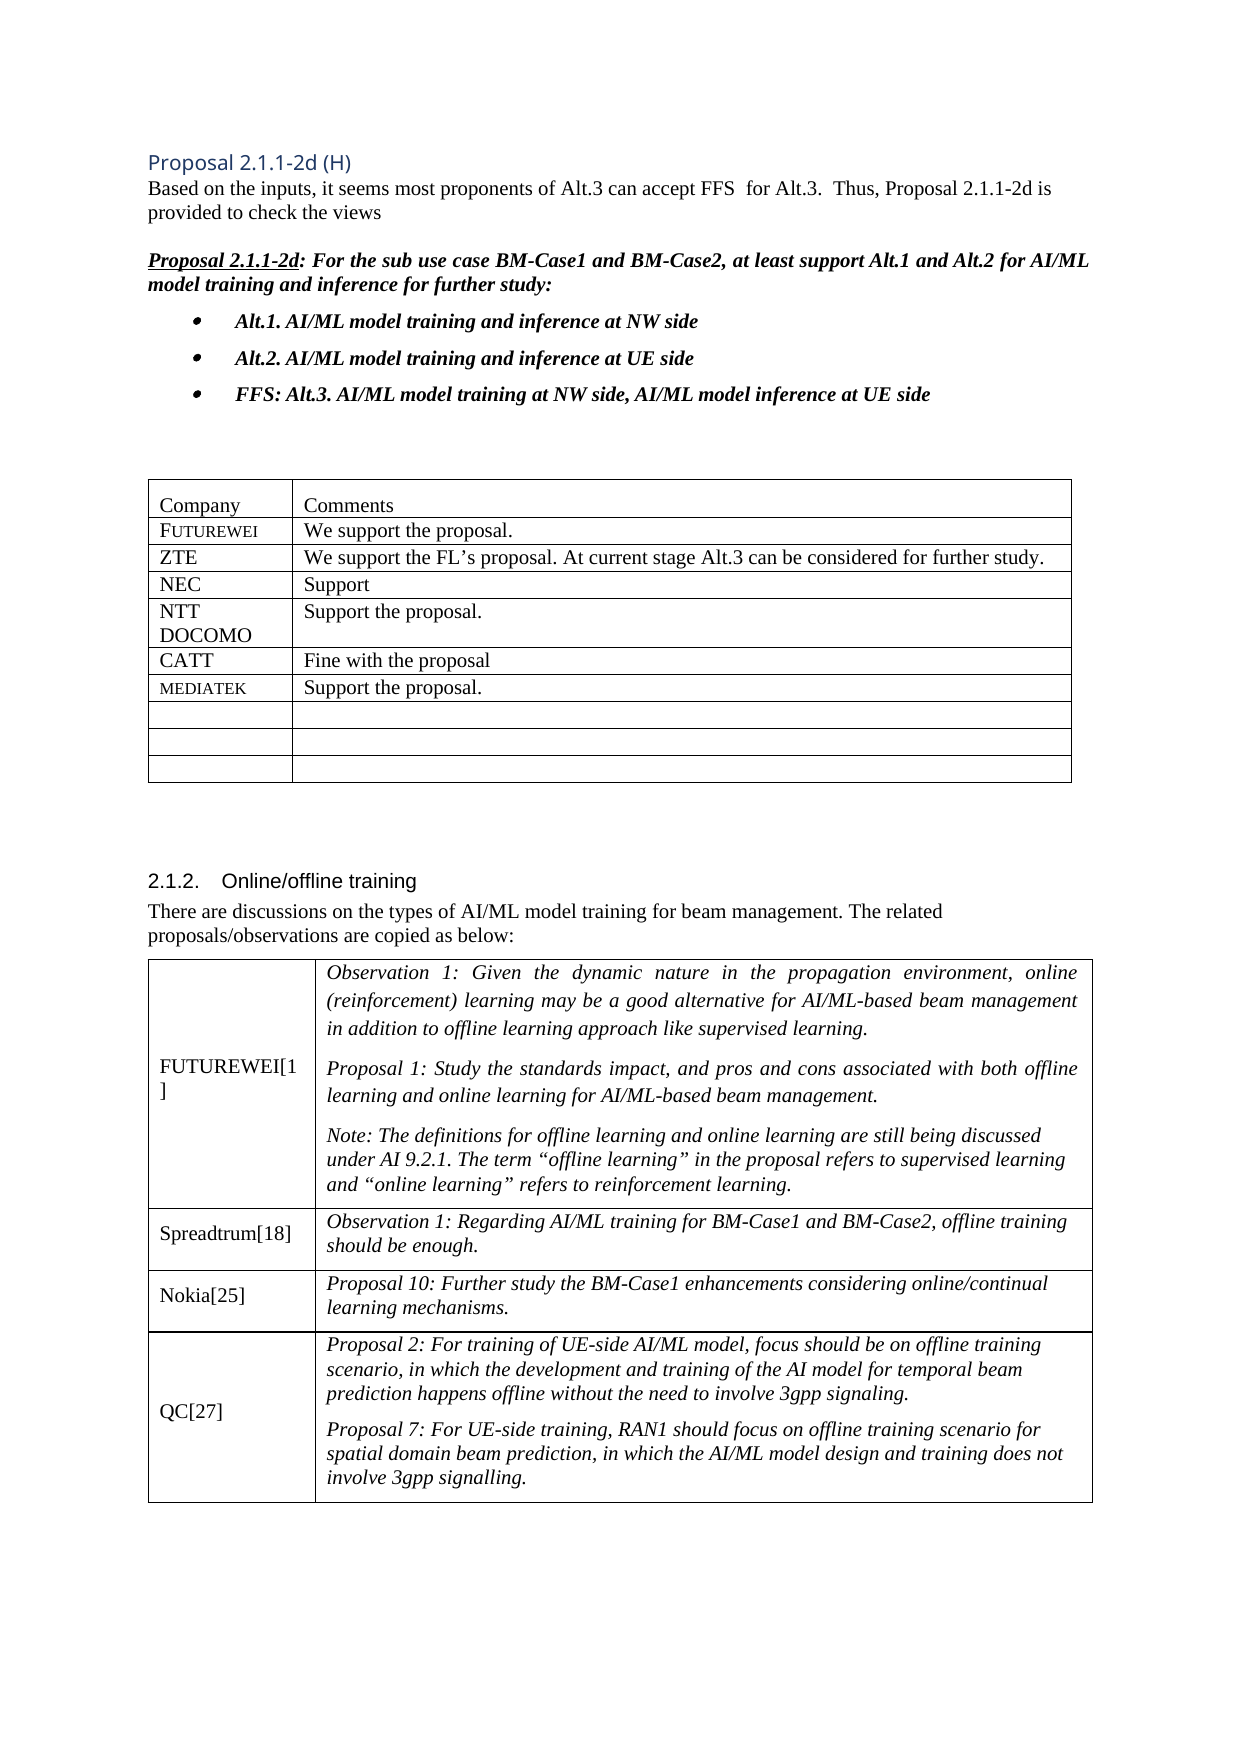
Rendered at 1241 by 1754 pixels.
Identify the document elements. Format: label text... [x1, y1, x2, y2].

table_cell [293, 729, 1071, 755]
list Alt.1. AI/ML model training and inference at NW side [191, 309, 1093, 333]
table_cell Support the proposal. [293, 675, 1071, 701]
table_cell Proposal 2: For training of UE-side AI/ML model, focus should be on offline training scenario, in which the development and training of the AI model for temporal beam prediction happens offline without the need to involve 3gpp signaling. Proposal 7: For UE-side training, RAN1 should focus on offline training scenario for spatial domain beam prediction, in which the AI/ML model design and training does not involve 3gpp signalling. [316, 1333, 1092, 1502]
table_cell Proposal 10: Further study the BM-Case1 enhancements considering online/continual learning mechanisms. [316, 1271, 1092, 1331]
table_header Company [149, 480, 292, 517]
table_header FUTUREWEI[1] [149, 960, 315, 1208]
table_cell Nokia[25] [149, 1271, 315, 1331]
table_cell Support the proposal. [293, 599, 1071, 647]
table_cell [293, 756, 1071, 782]
list FFS: Alt.3. AI/ML model training at NW side, AI/ML model inference at UE side [191, 382, 1093, 406]
table_cell We support the proposal. [293, 518, 1071, 544]
table_cell QC[27] [149, 1333, 315, 1502]
table_cell ZTE [149, 545, 292, 571]
table_cell NEC [149, 572, 292, 598]
table_cell [149, 756, 292, 782]
list Alt.2. AI/ML model training and inference at UE side [191, 345, 1093, 369]
table_cell Spreadtrum[18] [149, 1209, 315, 1270]
text Based on the inputs, it seems most proponents of Alt.3 can accept FFS for Alt.3. Thus, Proposal 2.1.1-2d is provided to check the views [148, 176, 1093, 224]
table_header Comments [293, 480, 1071, 517]
table_cell [293, 702, 1071, 728]
table_cell [149, 729, 292, 755]
text Proposal 2.1.1-2d: For the sub use case BM-Case1 and BM-Case2, at least support Alt.1 and Alt.2 for AI/ML model training and inference for further study: [148, 248, 1093, 296]
table_cell Support [293, 572, 1071, 598]
subtitle Online/offline training [148, 868, 1093, 892]
table_cell Fine with the proposal [293, 648, 1071, 674]
table_cell mediatek [149, 675, 292, 701]
table_cell [149, 702, 292, 728]
table_cell Observation 1: Regarding AI/ML training for BM-Case1 and BM-Case2, offline training should be enough. [316, 1209, 1092, 1270]
subtitle Proposal 2.1.1-2d (H) [148, 148, 1093, 176]
text There are discussions on the types of AI/ML model training for beam management. The related proposals/observations are copied as below: [148, 899, 1093, 947]
table_cell We support the FL’s proposal. At current stage Alt.3 can be considered for further study. [293, 545, 1071, 571]
table_cell Futurewei [149, 518, 292, 544]
table_cell NTT DOCOMO [149, 599, 292, 647]
table_header Observation 1: Given the dynamic nature in the propagation environment, online (reinforcement) learning may be a good alternative for AI/ML-based beam management in addition to offline learning approach like supervised learning. Proposal 1: Study the standards impact, and pros and cons associated with both offline learning and online learning for AI/ML-based beam management. Note: The definitions for offline learning and online learning are still being discussed under AI 9.2.1. The term “offline learning” in the proposal refers to supervised learning and “online learning” refers to reinforcement learning. [316, 960, 1092, 1208]
table_cell CATT [149, 648, 292, 674]
